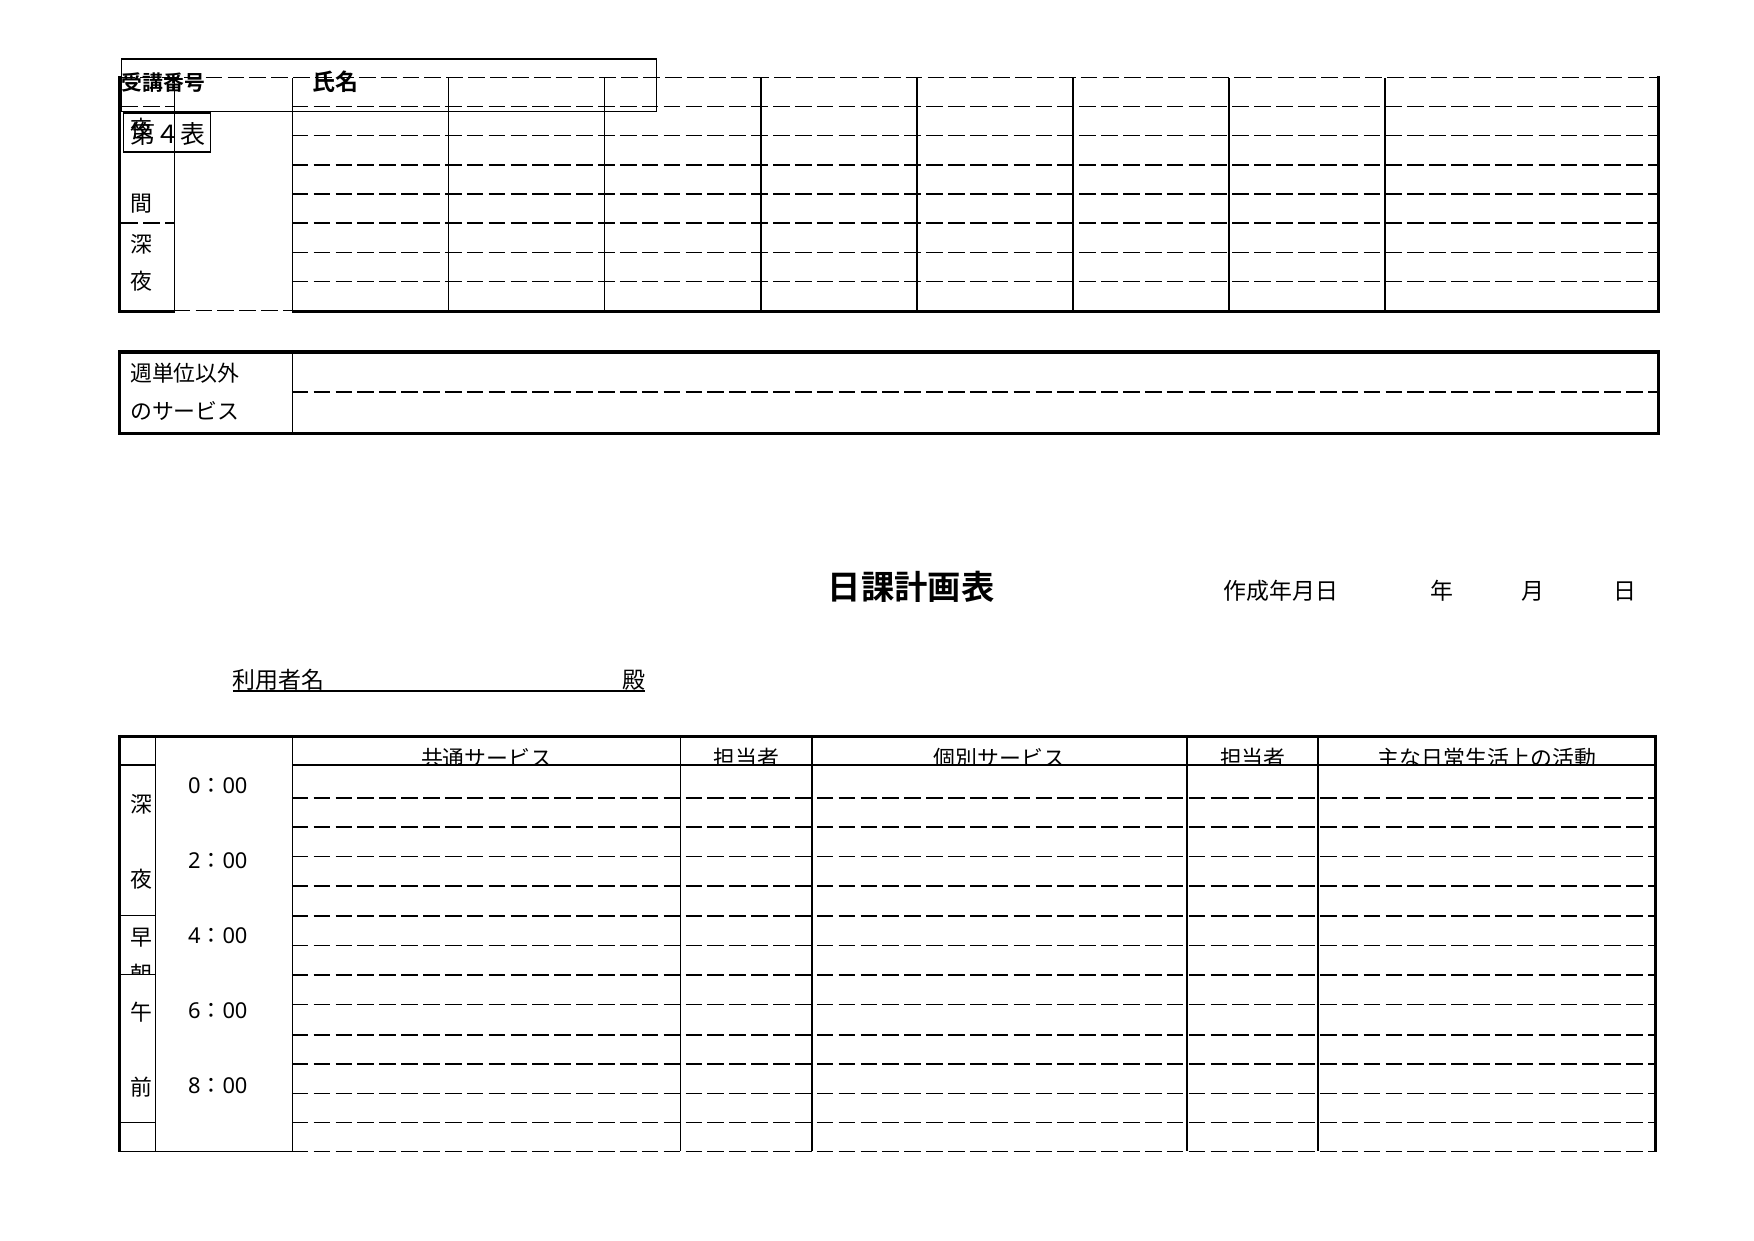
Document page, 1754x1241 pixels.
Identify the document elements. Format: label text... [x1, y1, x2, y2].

table_cell [762, 164, 916, 193]
table_cell [1188, 885, 1317, 915]
table_cell [813, 1034, 1186, 1063]
table_cell [293, 1093, 680, 1122]
table_cell [1385, 76, 1657, 106]
table_cell [1319, 1063, 1654, 1092]
table_header [121, 738, 155, 764]
table_cell [293, 797, 680, 826]
table_cell [813, 826, 1186, 856]
table_cell [605, 193, 760, 222]
table_cell [293, 193, 448, 222]
table_cell [1319, 974, 1654, 1003]
table_cell [1074, 251, 1228, 281]
table_cell [293, 945, 680, 974]
table_cell [1319, 797, 1654, 826]
table_cell [681, 1122, 811, 1151]
table_cell [1188, 915, 1317, 944]
table_cell [762, 106, 916, 135]
table_cell [917, 76, 1073, 106]
table_cell [681, 915, 811, 944]
table_cell [1188, 1034, 1317, 1063]
table_cell [918, 106, 1072, 135]
table_cell [813, 1004, 1186, 1034]
table_cell [813, 915, 1186, 944]
table_cell [293, 391, 1657, 432]
table_cell [1074, 281, 1228, 310]
table_cell [1319, 856, 1654, 885]
table_cell [1188, 1122, 1317, 1151]
table_cell [293, 135, 448, 164]
table_cell [1230, 251, 1384, 281]
table_cell [1319, 766, 1654, 797]
table_cell [293, 112, 448, 135]
table_cell [1188, 766, 1317, 797]
table_cell [605, 164, 760, 193]
table_cell [293, 76, 448, 106]
table_cell [1386, 106, 1657, 135]
table_cell [1319, 1034, 1654, 1063]
table_cell [1074, 106, 1228, 135]
table_cell [1319, 1093, 1654, 1122]
table_cell [918, 281, 1072, 310]
table_cell [293, 885, 680, 915]
table_cell [605, 135, 760, 164]
text 日課計画表 作成年月日 年 月 日 [118, 547, 1636, 622]
table_cell [1230, 135, 1384, 164]
table_cell [681, 797, 811, 826]
table_cell [293, 222, 448, 251]
table_cell 夜 間 [121, 112, 174, 222]
table_cell [1230, 106, 1384, 135]
table_cell [918, 193, 1072, 222]
table_cell [681, 1093, 811, 1122]
table_cell [681, 1063, 811, 1092]
table_cell [918, 251, 1072, 281]
table_cell [293, 915, 680, 944]
table_cell [1074, 164, 1228, 193]
table_cell [293, 1063, 680, 1092]
table_cell [762, 281, 916, 310]
table_cell [813, 1122, 1186, 1151]
table_cell [681, 1004, 811, 1034]
table_cell [293, 251, 448, 281]
table_cell [1229, 76, 1385, 106]
table_cell [681, 856, 811, 885]
table_cell [813, 974, 1186, 1003]
table_cell [1188, 974, 1317, 1003]
table_cell 午 後 [121, 1123, 155, 1151]
table_cell [1319, 885, 1654, 915]
table_cell [293, 974, 680, 1003]
table_cell [813, 797, 1186, 826]
table_cell [813, 885, 1186, 915]
table_cell [449, 193, 604, 222]
table_cell [293, 766, 680, 797]
text 利用者名 殿 [118, 660, 1636, 697]
table_cell [293, 106, 448, 111]
table_cell [293, 1004, 680, 1034]
table_header [293, 354, 1657, 391]
table_cell [1188, 797, 1317, 826]
table_cell [293, 281, 448, 310]
table_cell [681, 945, 811, 974]
table_cell [681, 974, 811, 1003]
table_cell [918, 164, 1072, 193]
table_cell 0：00 2：00 4：00 6：00 8：00 10：00 12：00 14：00 16：00 18：00 20：00 22：00 24：00 [156, 764, 292, 1151]
table_cell [1386, 193, 1657, 222]
table_cell [657, 76, 761, 106]
table_cell [1074, 135, 1228, 164]
table_cell 早朝 [121, 916, 155, 974]
table_cell [813, 1093, 1186, 1122]
table_cell [449, 135, 604, 164]
table_cell [1188, 1063, 1317, 1092]
table_cell [1386, 222, 1657, 251]
table_cell [1319, 826, 1654, 856]
table_cell [762, 193, 916, 222]
table_cell [1230, 164, 1384, 193]
table_cell [1188, 856, 1317, 885]
table_cell [918, 222, 1072, 251]
table_cell [293, 856, 680, 885]
table_header 共通サービス [293, 738, 680, 764]
table_cell [605, 222, 760, 251]
table_cell [1319, 945, 1654, 974]
table_cell [449, 76, 604, 106]
table_header 個別サービス [813, 738, 1186, 764]
table_cell [293, 164, 448, 193]
table_cell [449, 281, 604, 310]
table_cell 深 夜 [121, 766, 155, 915]
table_header [156, 738, 292, 764]
table_header 主な日常生活上の活動 [1319, 738, 1654, 764]
table_cell [605, 281, 760, 310]
table_header 担当者 [681, 738, 811, 764]
table_cell [681, 885, 811, 915]
table_cell [1188, 1093, 1317, 1122]
table_cell [449, 251, 604, 281]
table_cell [813, 1063, 1186, 1092]
table_cell [1386, 251, 1657, 281]
table_cell [605, 106, 760, 135]
table_header 週単位以外 のサービス [121, 354, 292, 432]
table_cell [605, 76, 656, 106]
table_cell [1319, 915, 1654, 944]
table_cell [681, 826, 811, 856]
table_cell [1230, 193, 1384, 222]
table_cell [918, 135, 1072, 164]
table_cell [449, 106, 604, 111]
table_cell [1230, 222, 1384, 251]
table_cell [293, 826, 680, 856]
table_cell [605, 251, 760, 281]
table_cell [813, 766, 1186, 797]
table_cell [449, 222, 604, 251]
table_cell [449, 112, 604, 135]
table_cell [293, 1122, 680, 1151]
table_cell 深夜 [121, 222, 174, 310]
table_cell [1319, 1122, 1654, 1151]
table_cell [681, 1034, 811, 1063]
table_cell [681, 766, 811, 797]
table_cell [761, 76, 917, 106]
table_cell [762, 135, 916, 164]
table_cell [1386, 164, 1657, 193]
table_cell [293, 1034, 680, 1063]
table_cell [449, 164, 604, 193]
table_cell [1230, 281, 1384, 310]
table_cell [1386, 135, 1657, 164]
table_cell 午 前 [121, 975, 155, 1122]
table_cell [762, 222, 916, 251]
table_cell [1386, 281, 1657, 310]
table_cell [1073, 76, 1229, 106]
table_cell [1188, 1004, 1317, 1034]
table_cell [1074, 193, 1228, 222]
table_cell [813, 945, 1186, 974]
table_cell [1319, 1004, 1654, 1034]
table_cell [813, 856, 1186, 885]
table_cell [1188, 945, 1317, 974]
table_cell [1188, 826, 1317, 856]
table_cell [1074, 222, 1228, 251]
table_header 担当者 [1188, 738, 1317, 764]
table_cell [762, 251, 916, 281]
